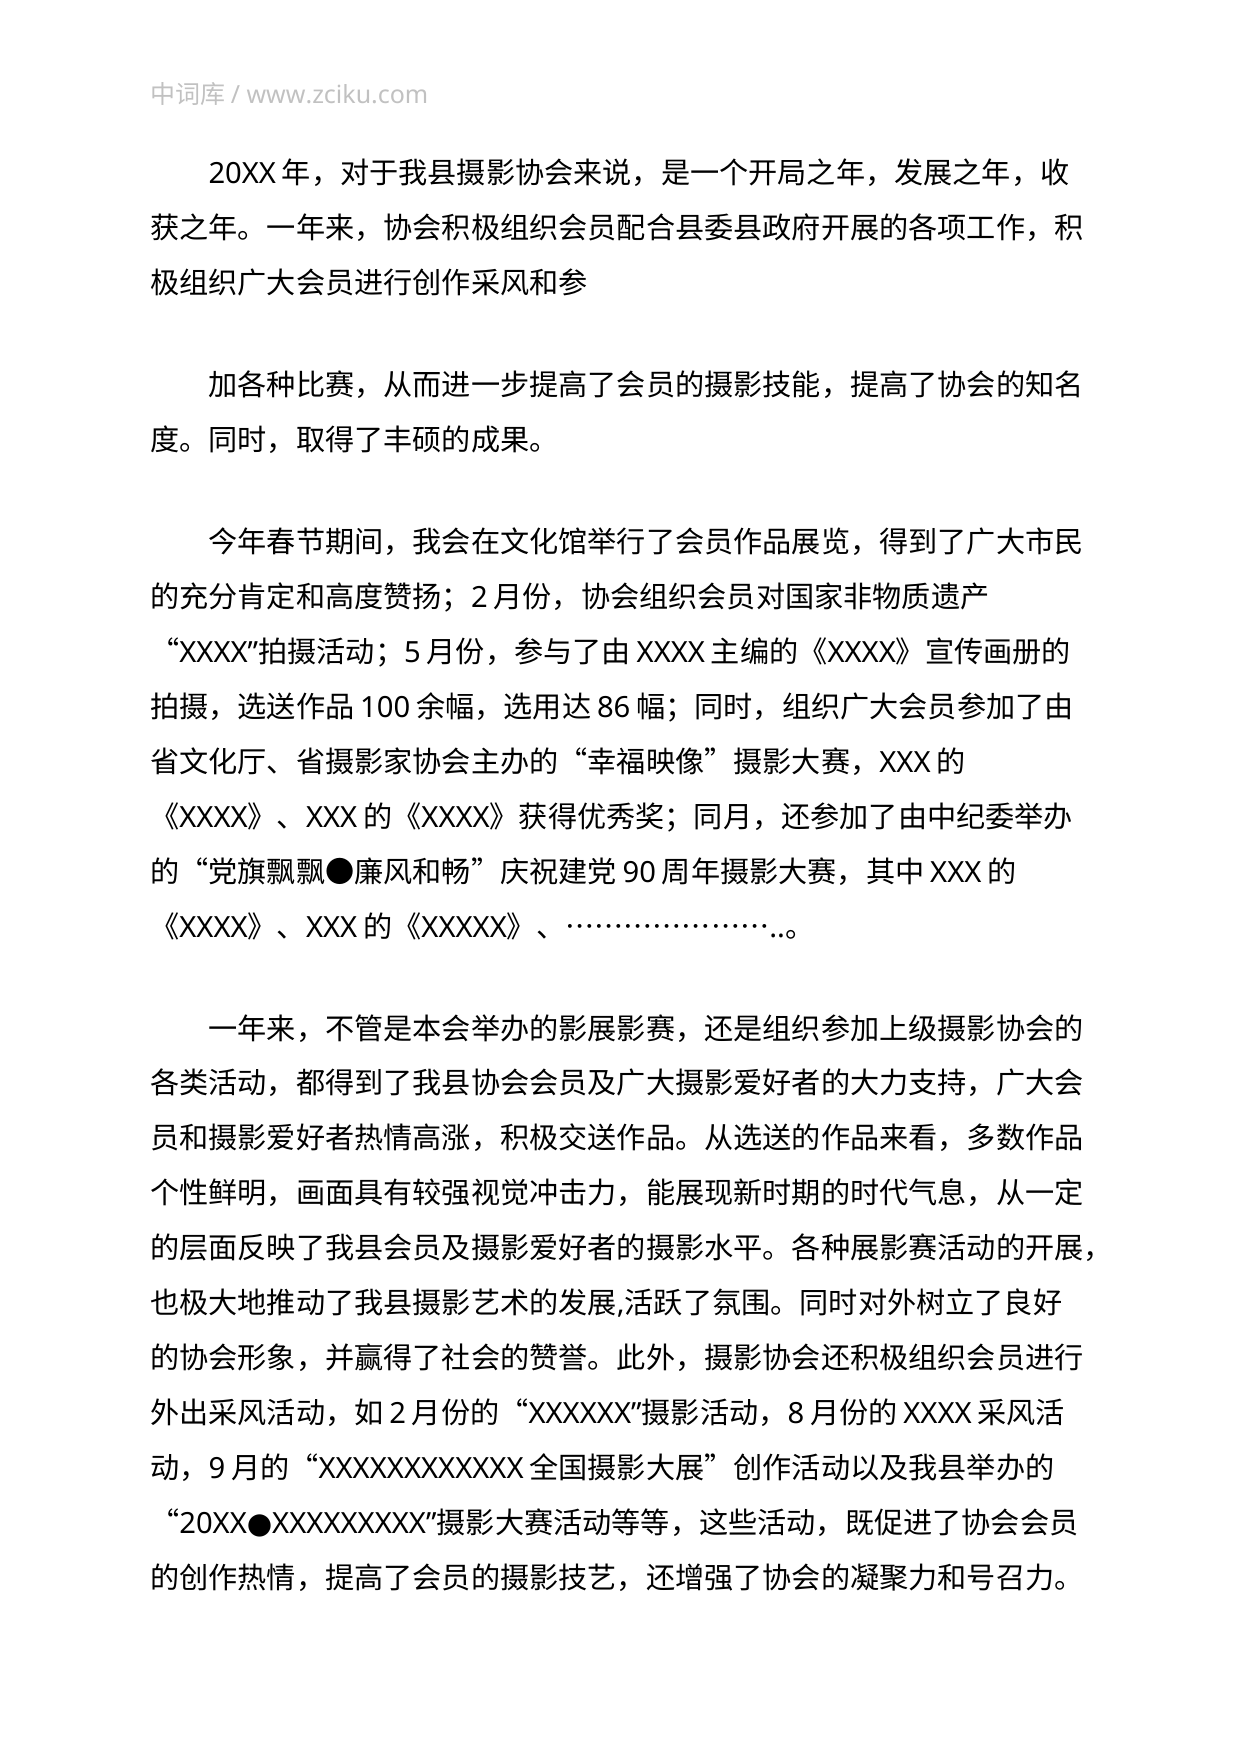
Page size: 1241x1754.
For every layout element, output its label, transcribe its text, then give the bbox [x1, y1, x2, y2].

text 一年来，不管是本会举办的影展影赛，还是组织参加上级摄影协会的各类活动，都得到了我县协会会员及广大摄影爱好者的大力支持，广大会员和摄影爱好者热情高涨，积极交送作品。从选送的作品来看，多数作品个性鲜明，画面具有较强视觉冲击力，能展现新时期的时代气息，从一定的层面反映了我县会员及摄影爱好者的摄影水平。各种展影赛活动的开展，也极大地推动了我县摄影艺术的发展,活跃了氛围。同时对外树立了良好的协会形象，并赢得了社会的赞誉。此外，摄影协会还积极组织会员进行外出采风活动，如2月份的“XXXXXX”摄影活动，8月份的XXXX采风活动，9月的“XXXXXXXXXXXX全国摄影大展”创作活动以及我县举办的“20XX●XXXXXXXXX”摄影大赛活动等等，这些活动，既促进了协会会员的创作热情，提高了会员的摄影技艺，还增强了协会的凝聚力和号召力。 [150, 1005, 1090, 1597]
text 20XX年，对于我县摄影协会来说，是一个开局之年，发展之年，收获之年。一年来，协会积极组织会员配合县委县政府开展的各项工作，积极组织广大会员进行创作采风和参 [150, 150, 1090, 302]
text 今年春节期间，我会在文化馆举行了会员作品展览，得到了广大市民的充分肯定和高度赞扬；2月份，协会组织会员对国家非物质遗产“XXXX”拍摄活动；5月份，参与了由XXXX主编的《XXXX》宣传画册的拍摄，选送作品100余幅，选用达86幅；同时，组织广大会员参加了由省文化厅、省摄影家协会主办的“幸福映像”摄影大赛，XXX的《XXXX》、XXX的《XXXX》获得优秀奖；同月，还参加了由中纪委举办的“党旗飘飘●廉风和畅”庆祝建党90周年摄影大赛，其中XXX的《XXXX》、XXX的《XXXXX》、…………………..。 [150, 518, 1090, 946]
text 加各种比赛，从而进一步提高了会员的摄影技能，提高了协会的知名度。同时，取得了丰硕的成果。 [150, 362, 1090, 459]
